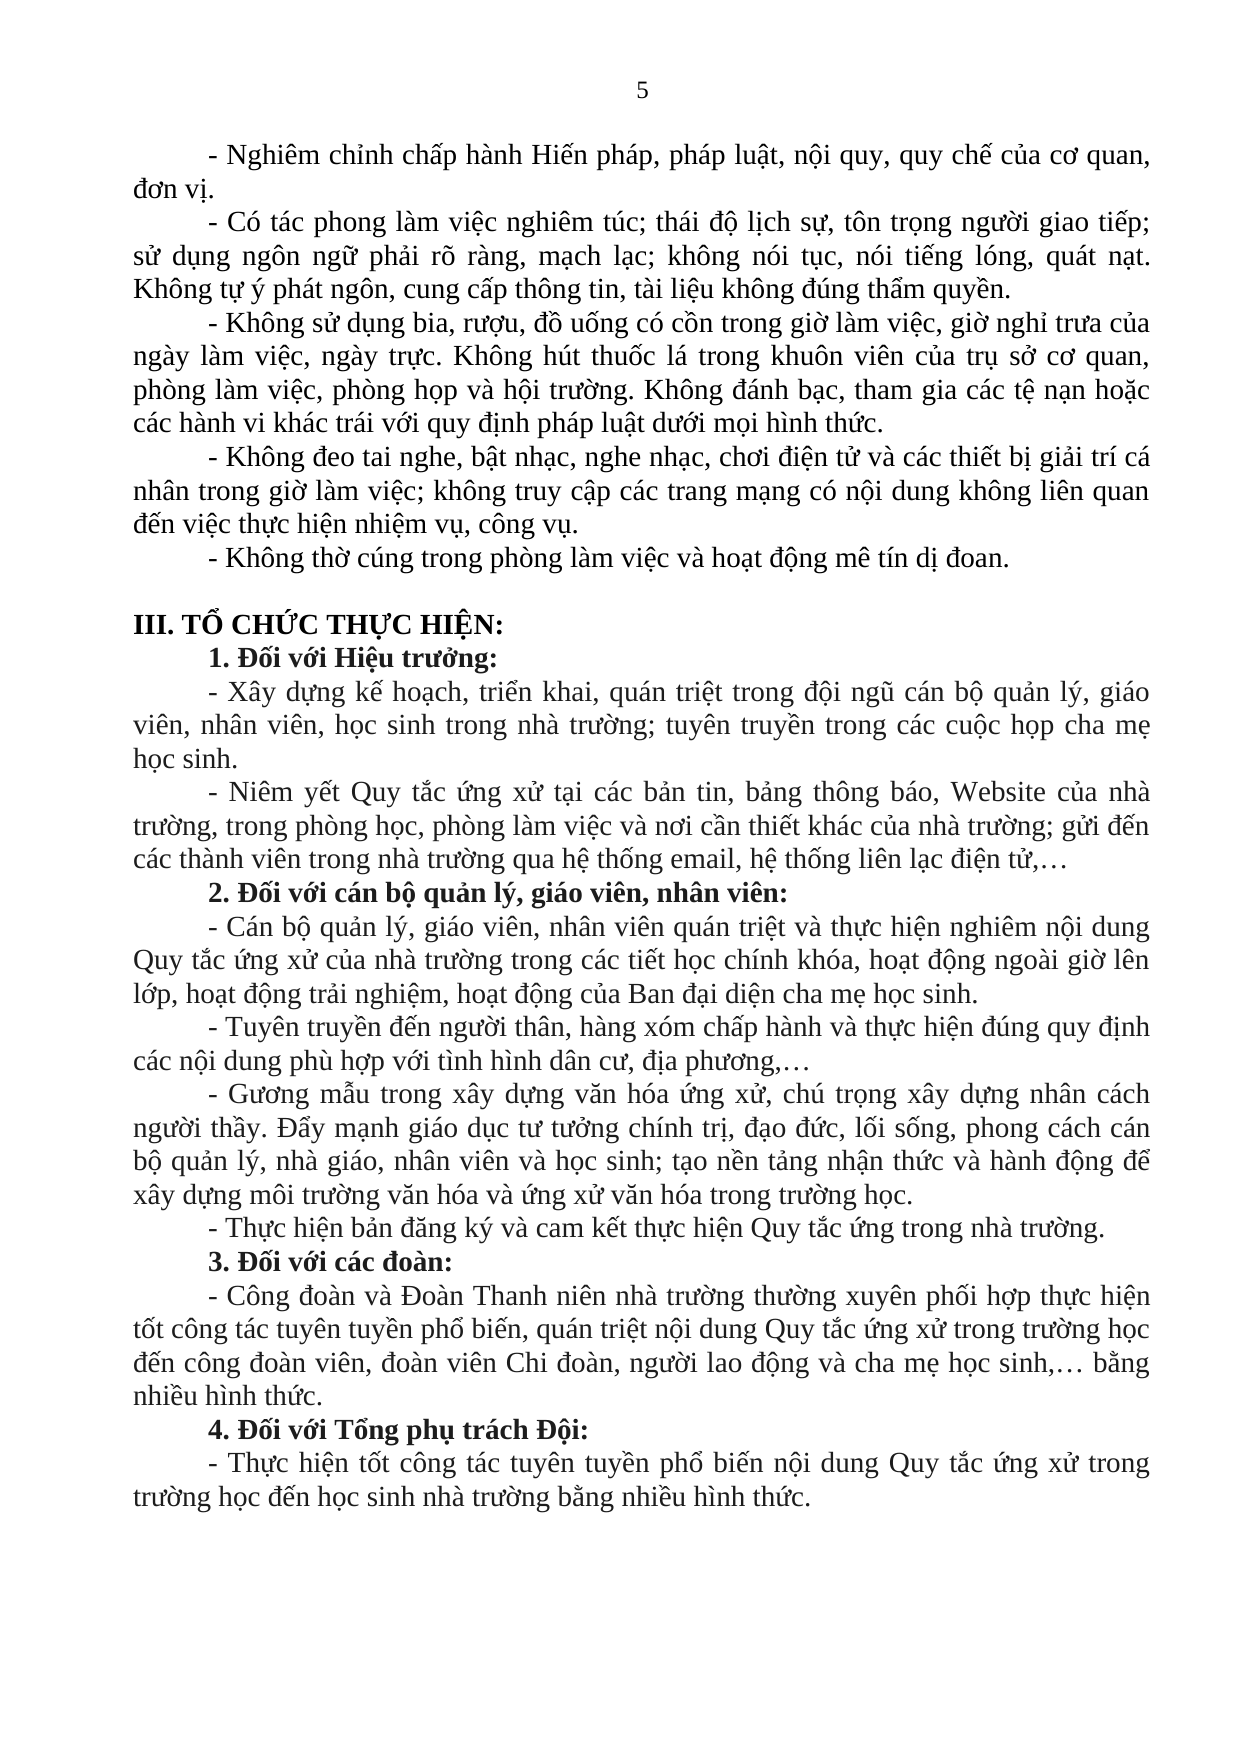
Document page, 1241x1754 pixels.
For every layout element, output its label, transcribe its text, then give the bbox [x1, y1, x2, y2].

text - Nghiêm chỉnh chấp hành Hiến pháp, pháp luật, nội quy, quy chế của cơ quan, đơn vị. [133, 137, 1152, 204]
text 1. Đối với Hiệu trưởng: [133, 640, 1152, 674]
text - Không đeo tai nghe, bật nhạc, nghe nhạc, chơi điện tử và các thiết bị giải trí cá nhân trong giờ làm việc; không truy cập các trang mạng có nội dung không liên quan đến việc thực hiện nhiệm vụ, công vụ. [133, 439, 1152, 540]
text - Công đoàn và Đoàn Thanh niên nhà trường thường xuyên phối hợp thực hiện tốt công tác tuyên tuyền phổ biến, quán triệt nội dung Quy tắc ứng xử trong trường học đến công đoàn viên, đoàn viên Chi đoàn, người lao động và cha mẹ học sinh,… bằng nhiều hình thức. [133, 1278, 1152, 1412]
text - Niêm yết Quy tắc ứng xử tại các bản tin, bảng thông báo, Website của nhà trường, trong phòng học, phòng làm việc và nơi cần thiết khác của nhà trường; gửi đến các thành viên trong nhà trường qua hệ thống email, hệ thống liên lạc điện tử,… [133, 774, 1152, 875]
text - Tuyên truyền đến người thân, hàng xóm chấp hành và thực hiện đúng quy định các nội dung phù hợp với tình hình dân cư, địa phương,… [133, 1009, 1152, 1076]
text - Gương mẫu trong xây dựng văn hóa ứng xử, chú trọng xây dựng nhân cách người thầy. Đẩy mạnh giáo dục tư tưởng chính trị, đạo đức, lối sống, phong cách cán bộ quản lý, nhà giáo, nhân viên và học sinh; tạo nền tảng nhận thức và hành động để xây dựng môi trường văn hóa và ứng xử văn hóa trong trường học. [133, 1076, 1152, 1211]
text - Thực hiện bản đăng ký và cam kết thực hiện Quy tắc ứng trong nhà trường. [133, 1211, 1152, 1244]
text - Cán bộ quản lý, giáo viên, nhân viên quán triệt và thực hiện nghiêm nội dung Quy tắc ứng xử của nhà trường trong các tiết học chính khóa, hoạt động ngoài giờ lên lớp, hoạt động trải nghiệm, hoạt động của Ban đại diện cha mẹ học sinh. [133, 909, 1152, 1009]
text - Không sử dụng bia, rượu, đồ uống có cồn trong giờ làm việc, giờ nghỉ trưa của ngày làm việc, ngày trực. Không hút thuốc lá trong khuôn viên của trụ sở cơ quan, phòng làm việc, phòng họp và hội trường. Không đánh bạc, tham gia các tệ nạn hoặc các hành vi khác trái với quy định pháp luật dưới mọi hình thức. [133, 305, 1152, 439]
text III. TỔ CHỨC THỰC HIỆN: [133, 607, 1137, 640]
text 2. Đối với cán bộ quản lý, giáo viên, nhân viên: [133, 875, 1152, 909]
text 3. Đối với các đoàn: [133, 1244, 1152, 1278]
text - Xây dựng kế hoạch, triển khai, quán triệt trong đội ngũ cán bộ quản lý, giáo viên, nhân viên, học sinh trong nhà trường; tuyên truyền trong các cuộc họp cha mẹ học sinh. [133, 674, 1152, 774]
text - Có tác phong làm việc nghiêm túc; thái độ lịch sự, tôn trọng người giao tiếp; sử dụng ngôn ngữ phải rõ ràng, mạch lạc; không nói tục, nói tiếng lóng, quát nạt. Không tự ý phát ngôn, cung cấp thông tin, tài liệu không đúng thẩm quyền. [133, 204, 1152, 305]
text - Không thờ cúng trong phòng làm việc và hoạt động mê tín dị đoan. [133, 540, 1152, 573]
text 4. Đối với Tổng phụ trách Đội: [133, 1412, 1152, 1445]
text - Thực hiện tốt công tác tuyên tuyền phổ biến nội dung Quy tắc ứng xử trong trường học đến học sinh nhà trường bằng nhiều hình thức. [133, 1445, 1152, 1512]
